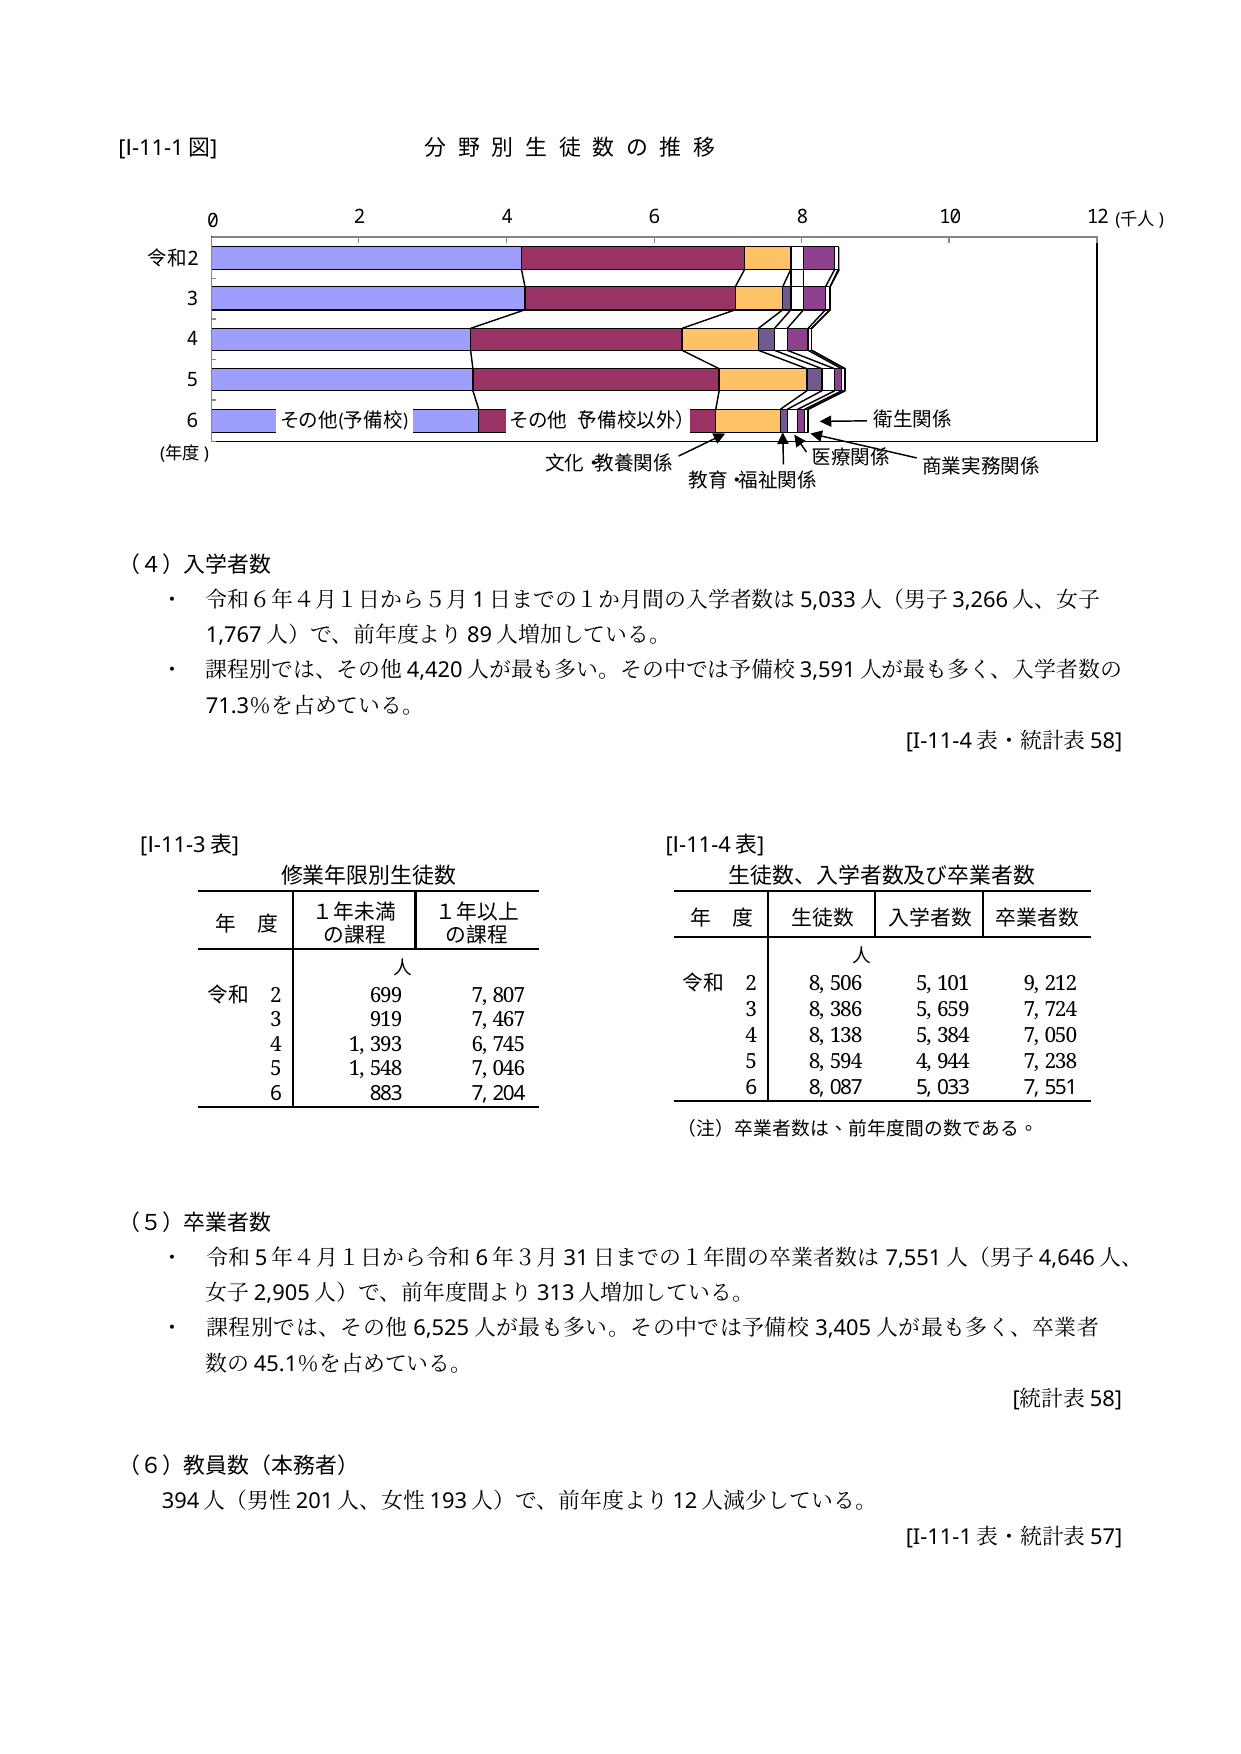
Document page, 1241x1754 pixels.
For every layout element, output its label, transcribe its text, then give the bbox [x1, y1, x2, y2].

text [I-11-4表・統計表58] [183, 720, 1122, 756]
text ・ 令和６年４月１日から５月1日までの１か月間の入学者数は5,033人（男子3,266人、女子1,767人）で、前年度より89人増加している。 [162, 579, 1122, 649]
text （６）教員数（本務者） [118, 1447, 1122, 1480]
table_header [Ⅰ-11-3表] 修業年限別生徒数 [107, 827, 632, 1137]
text [I-11-1表・統計表57] [183, 1516, 1122, 1551]
text ・ 令和5年４月１日から令和6年３月31日までの１年間の卒業者数は7,551人（男子4,646人、女子2,905人）で、前年度間より313人増加している。 [162, 1237, 1122, 1307]
text [統計表58] [183, 1378, 1122, 1414]
text （４）入学者数 [118, 545, 1122, 579]
text ・ 課程別では、その他4,420人が最も多い。その中では予備校3,591人が最も多く、入学者数の71.3％を占めている。 [162, 649, 1122, 720]
text （５）卒業者数 [118, 1203, 1122, 1237]
text [Ⅰ-11-1図] 分野別生徒数の推移 [118, 127, 1122, 164]
text 394人（男性201人、女性193人）で、前年度より12人減少している。 [162, 1480, 1122, 1516]
text ・ 課程別では、その他6,525人が最も多い。その中では予備校3,405人が最も多く、卒業者数の45.1％を占めている。 [162, 1307, 1100, 1378]
table_header [Ⅰ-11-4表] 生徒数、入学者数及び卒業者数 [632, 827, 1134, 1137]
